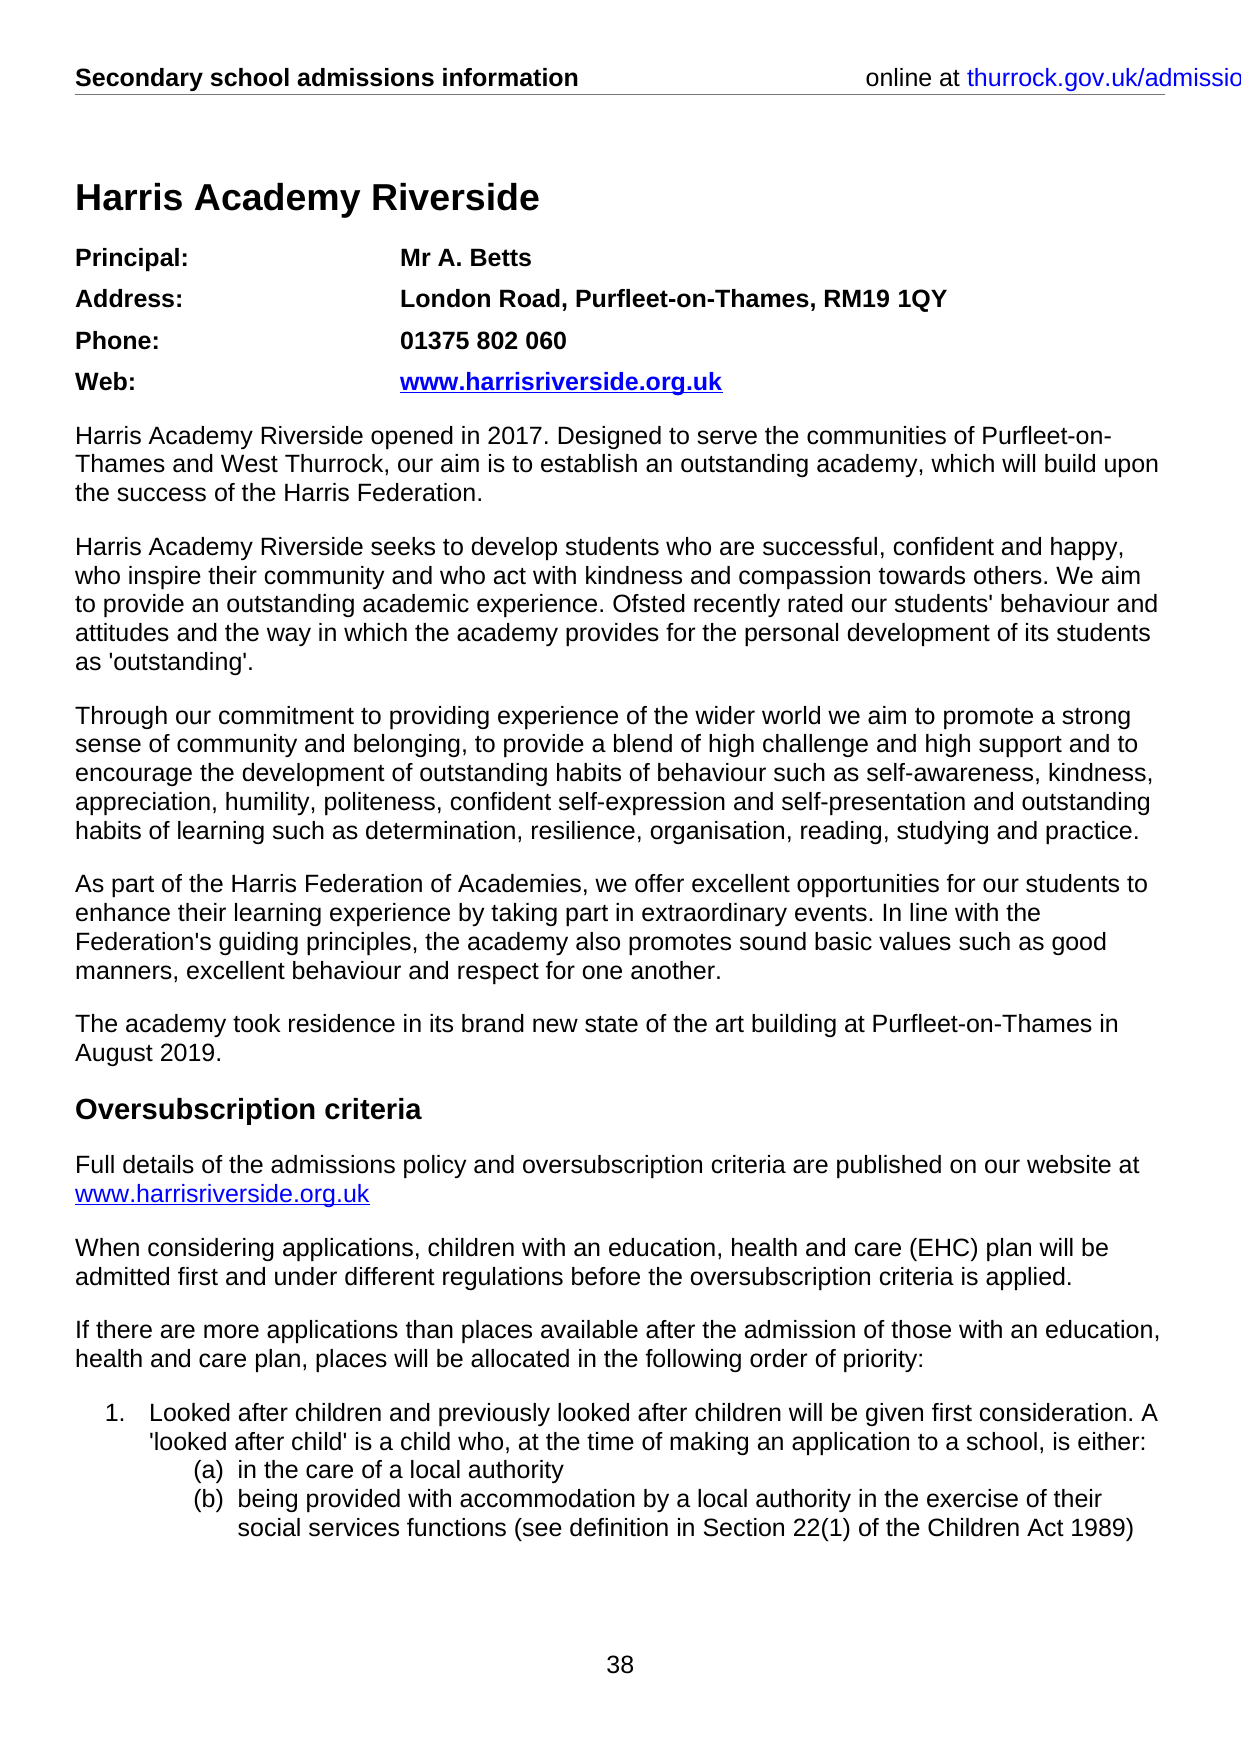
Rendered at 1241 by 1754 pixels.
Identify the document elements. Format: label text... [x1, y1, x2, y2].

text The academy took residence in its brand new state of the art building at Purfleet-on-Thames in August 2019. [75, 1009, 1165, 1067]
subtitle Oversubscription criteria [75, 1092, 1165, 1125]
text Harris Academy Riverside opened in 2017. Designed to serve the communities of Purfleet-on-Thames and West Thurrock, our aim is to establish an outstanding academy, which will build upon the success of the Harris Federation. [75, 421, 1165, 507]
text Harris Academy Riverside seeks to develop students who are successful, confident and happy, who inspire their community and who act with kindness and compassion towards others. We aim to provide an outstanding academic experience. Ofsted recently rated our students' behaviour and attitudes and the way in which the academy provides for the personal development of its students as 'outstanding'. [75, 532, 1165, 676]
text Through our commitment to providing experience of the wider world we aim to promote a strong sense of community and belonging, to provide a blend of high challenge and high support and to encourage the development of outstanding habits of behaviour such as self-awareness, kindness, appreciation, humility, politeness, confident self-expression and self-presentation and outstanding habits of learning such as determination, resilience, organisation, reading, studying and practice. [75, 701, 1165, 844]
text Phone: 01375 802 060 [75, 326, 1165, 354]
text If there are more applications than places available after the admission of those with an education, health and care plan, places will be allocated in the following order of priority: [75, 1315, 1165, 1373]
list being provided with accommodation by a local authority in the exercise of their social services functions (see definition in Section 22(1) of the Children Act 1989) [193, 1484, 1165, 1542]
text When considering applications, children with an education, health and care (EHC) plan will be admitted first and under different regulations before the oversubscription criteria is applied. [75, 1233, 1165, 1290]
list in the care of a local authority [193, 1455, 1165, 1484]
text Web: www.harrisriverside.org.uk [75, 367, 1165, 396]
text Principal: Mr A. Betts [75, 243, 1165, 272]
text Address: London Road, Purfleet-on-Thames, RM19 1QY [75, 284, 1165, 313]
list Looked after children and previously looked after children will be given first consideration. A 'looked after child' is a child who, at the time of making an application to a school, is either: [104, 1398, 1165, 1455]
text Full details of the admissions policy and oversubscription criteria are published on our website at www.harrisriverside.org.uk [75, 1150, 1165, 1208]
text As part of the Harris Federation of Academies, we offer excellent opportunities for our students to enhance their learning experience by taking part in extraordinary events. In line with the Federation's guiding principles, the academy also promotes sound basic values such as good manners, excellent behaviour and respect for one another. [75, 869, 1165, 984]
subtitle Harris Academy Riverside [75, 175, 1165, 218]
